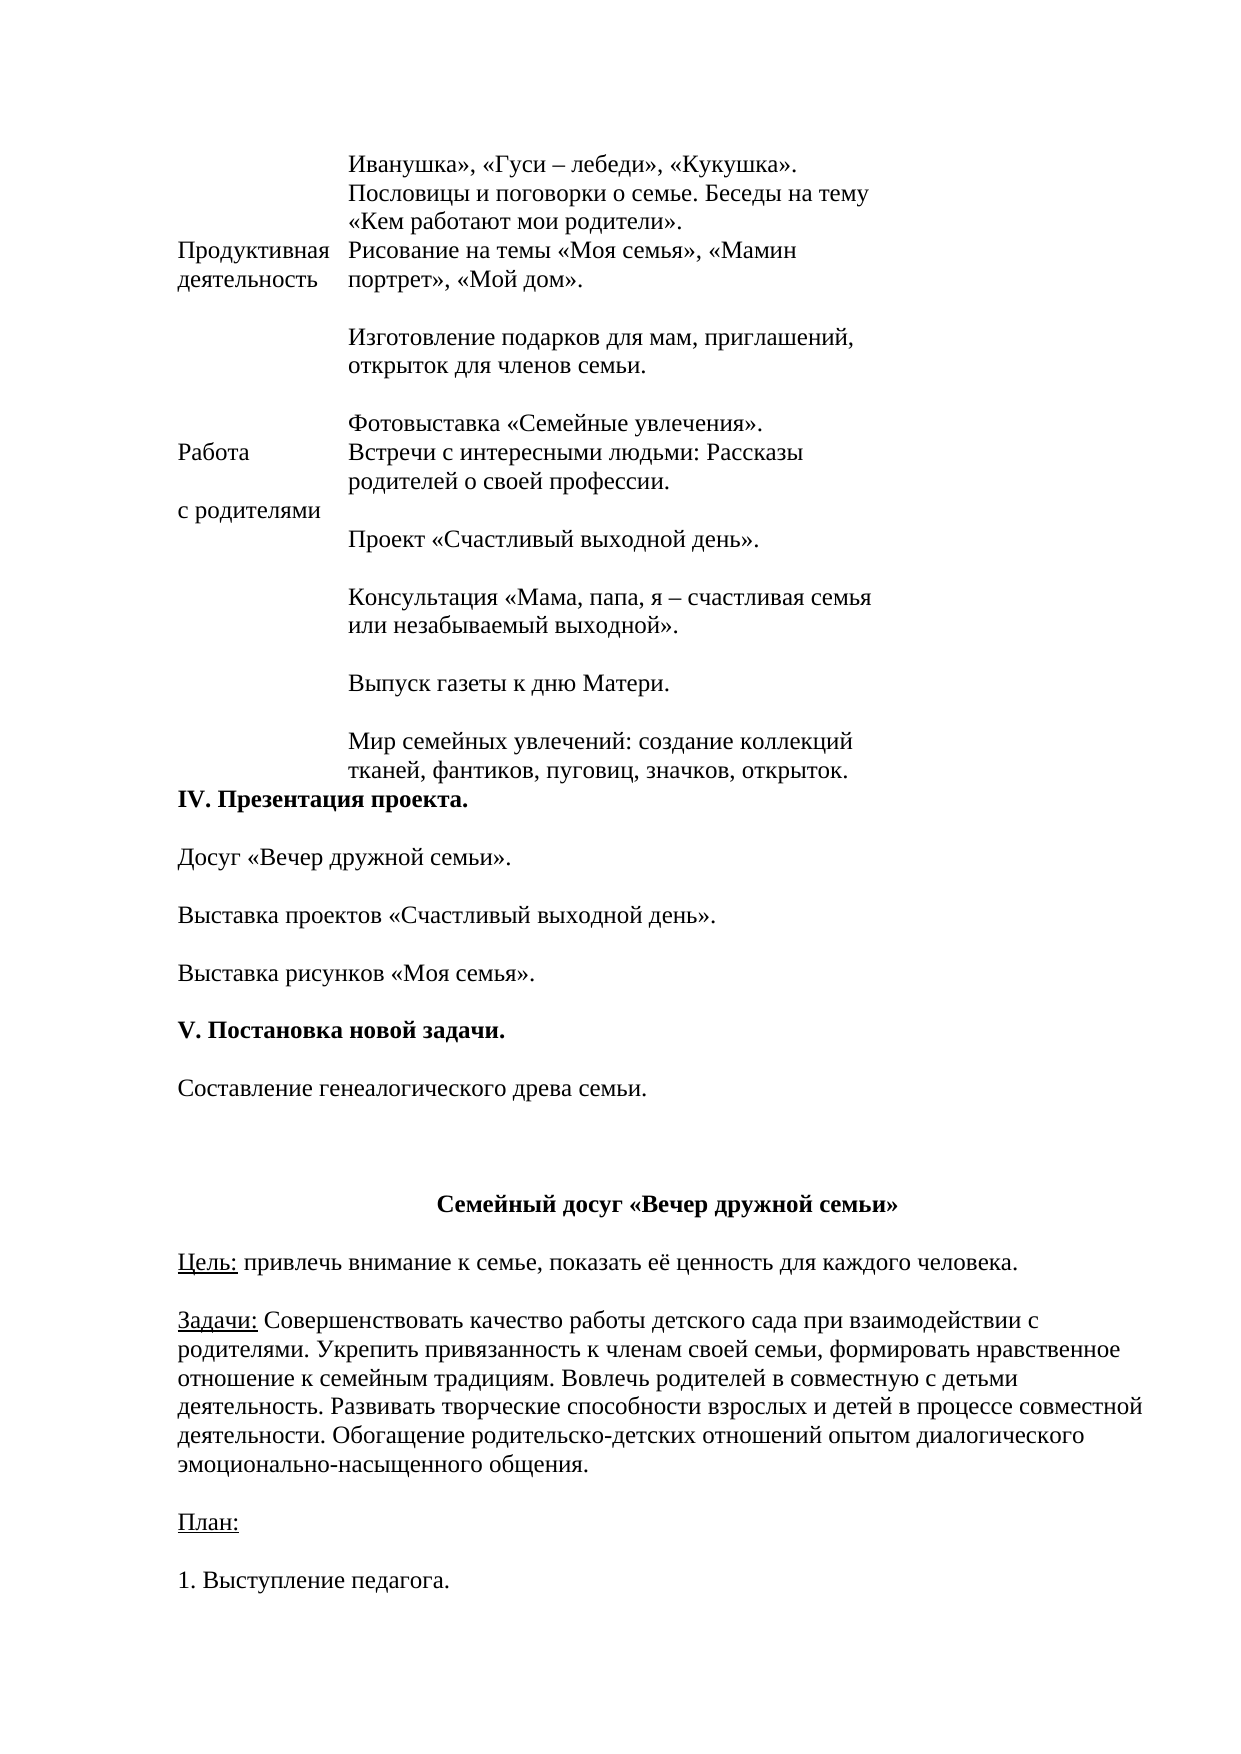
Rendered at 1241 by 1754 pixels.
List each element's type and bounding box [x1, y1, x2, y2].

table_header [176, 118, 1159, 1624]
